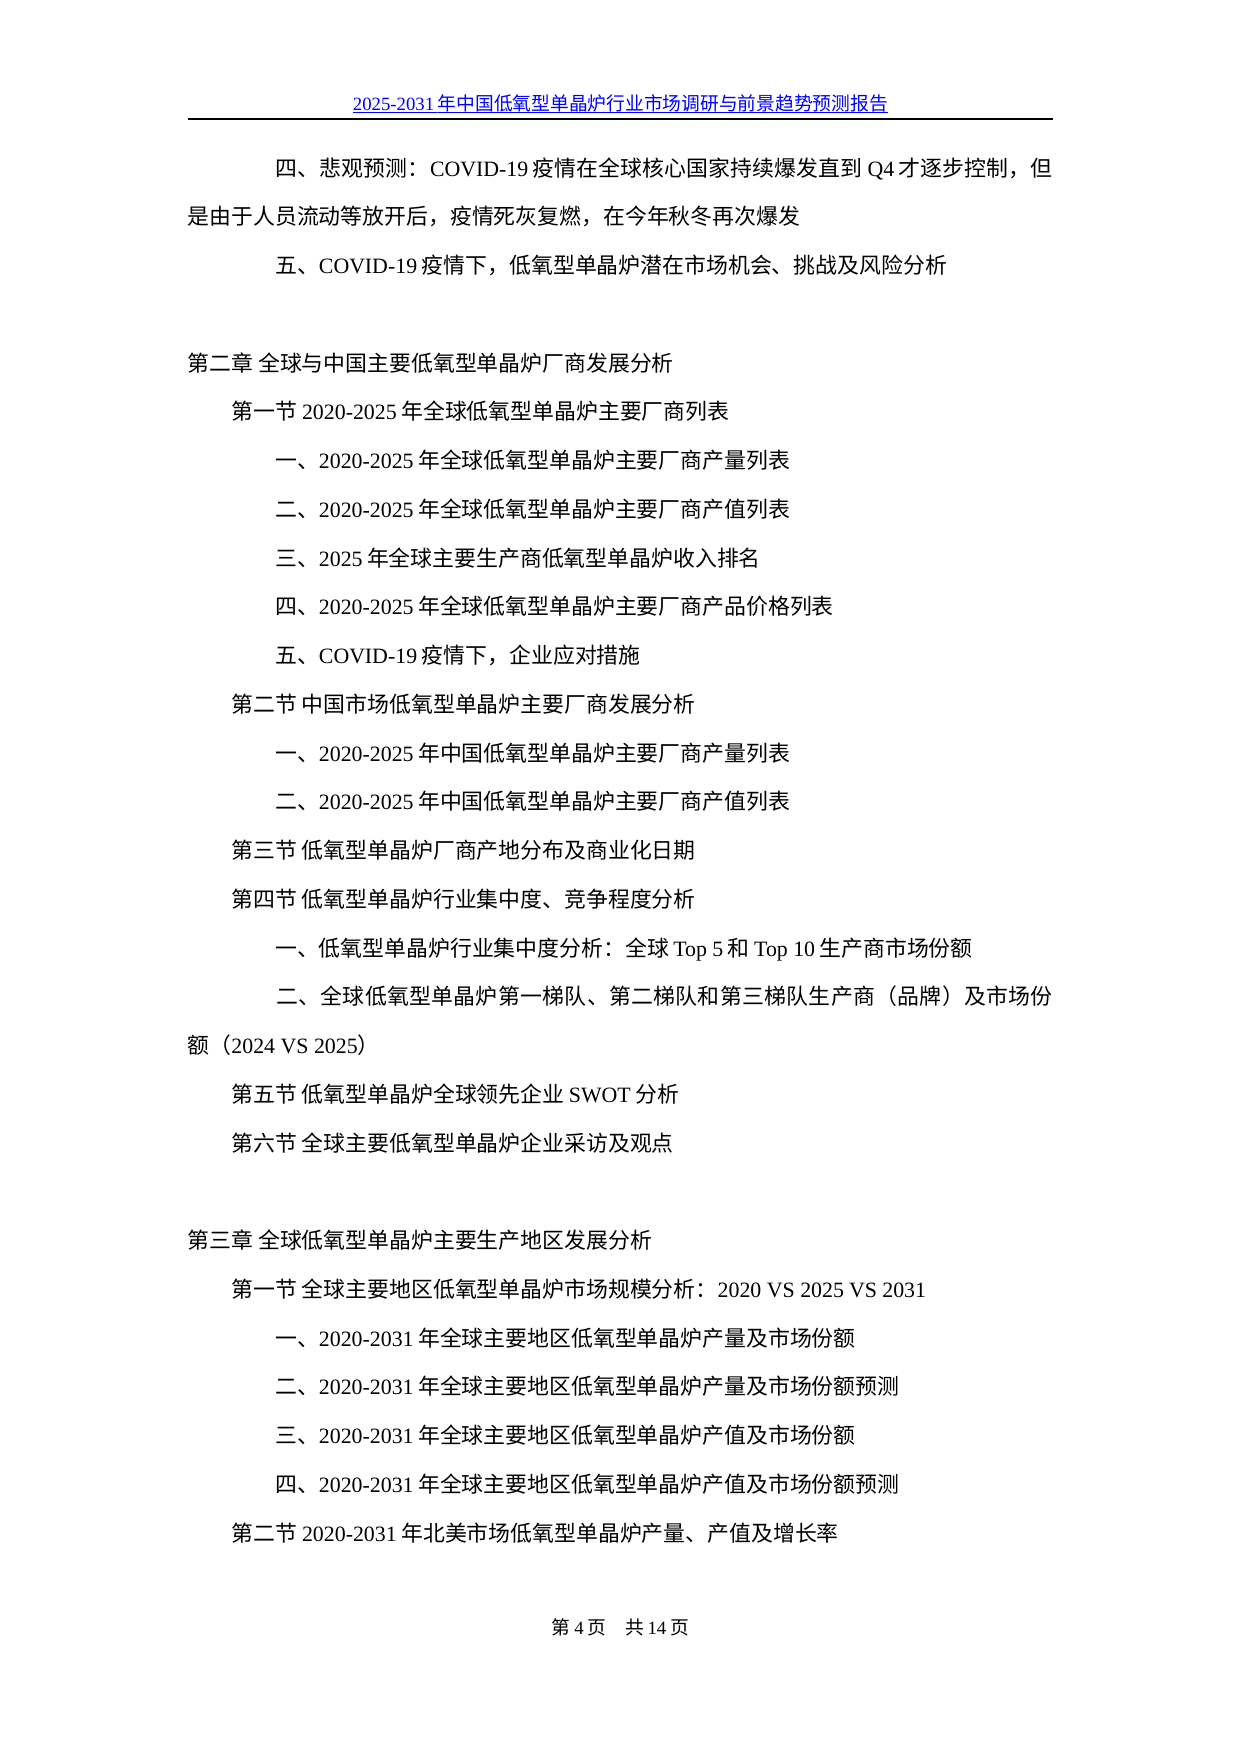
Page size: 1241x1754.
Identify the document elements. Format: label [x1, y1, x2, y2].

text [187, 150, 1053, 1548]
